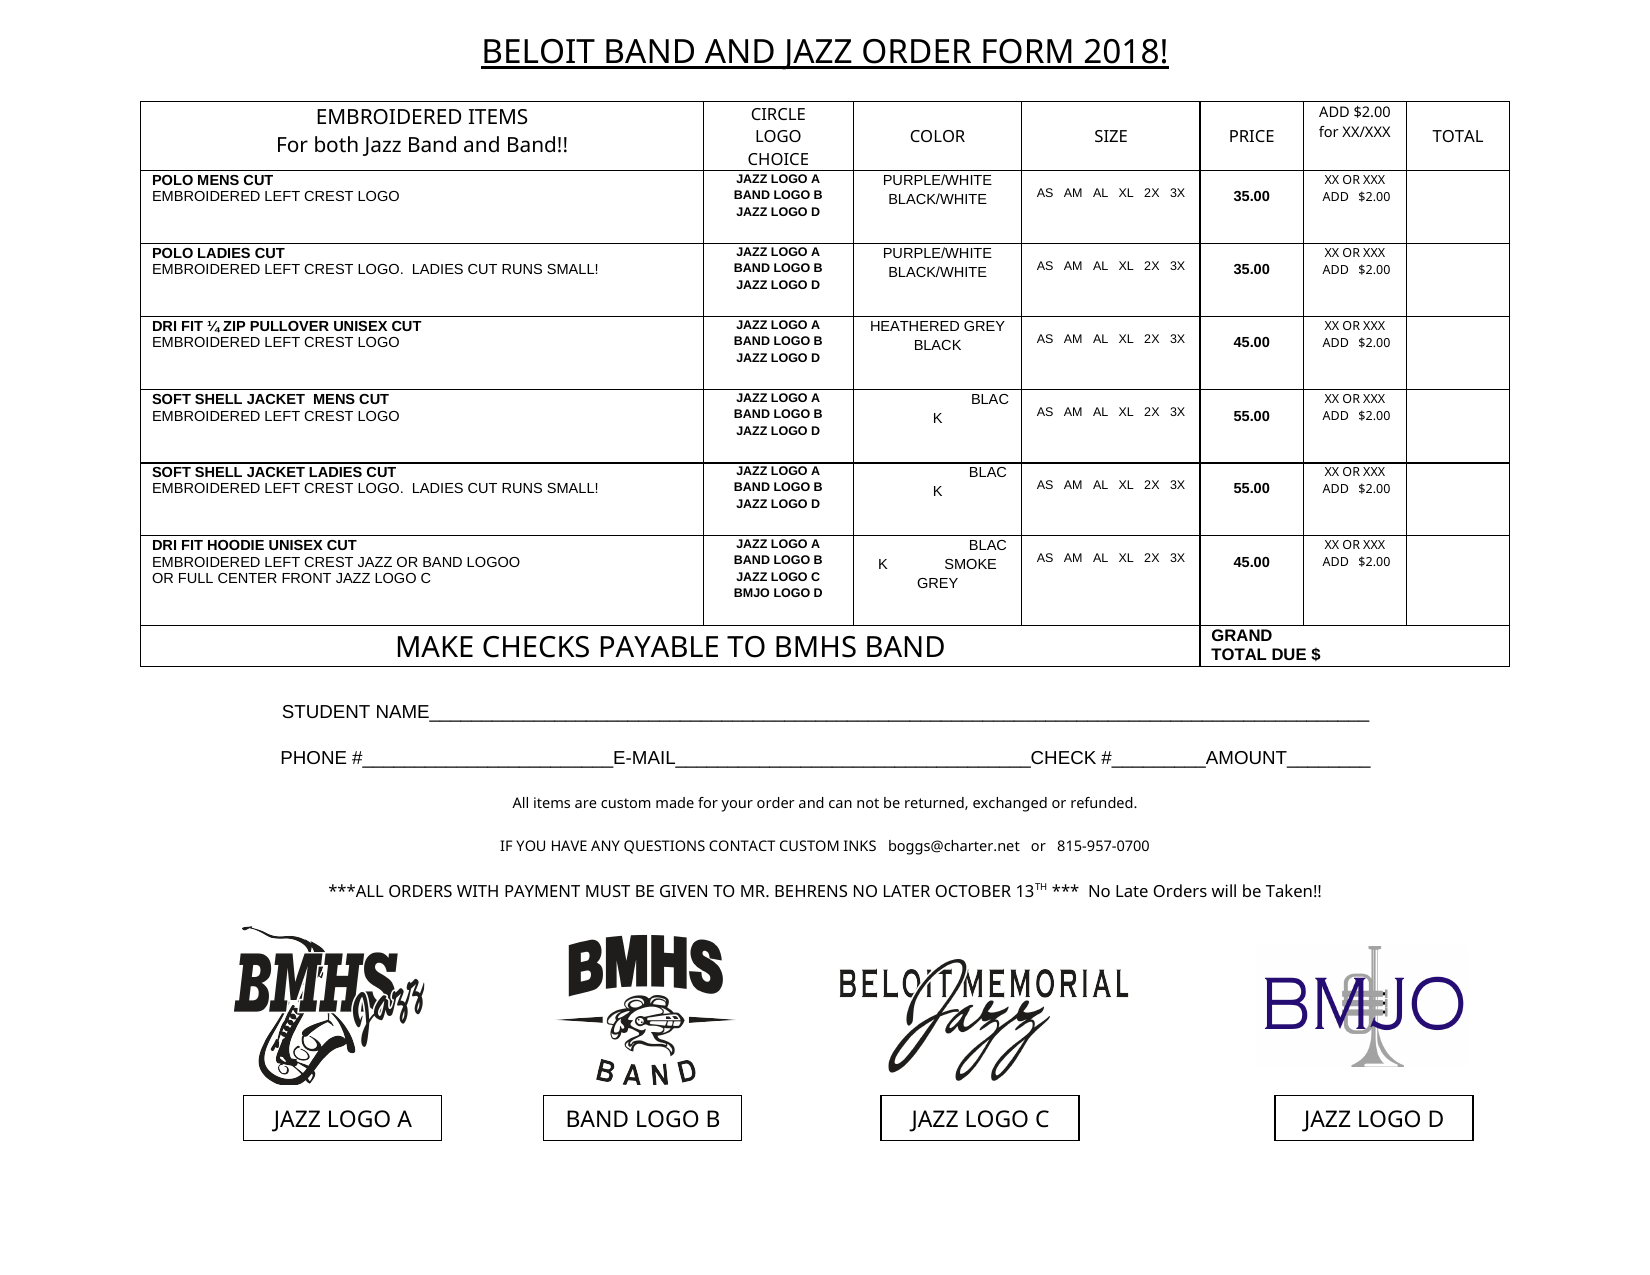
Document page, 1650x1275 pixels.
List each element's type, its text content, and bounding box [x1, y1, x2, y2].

table_cell XX OR XXX ADD $2.00 [1304, 464, 1406, 535]
table_cell AS AM AL XL 2X 3X [1022, 464, 1199, 535]
table_cell HEATHERED GREY BLACK [854, 317, 1021, 389]
table_cell PURPLE/WHITE BLACK/WHITE [854, 244, 1021, 316]
table_header PRICE [1201, 102, 1303, 170]
table_cell BLACK [854, 464, 1021, 535]
table_cell GRAND TOTAL DUE $ [1201, 626, 1509, 666]
table_cell MAKE CHECKS PAYABLE TO BMHS BAND [141, 626, 1199, 666]
table_header SIZE [1022, 102, 1199, 170]
table_cell XX OR XXX ADD $2.00 [1304, 317, 1406, 389]
table_cell 35.00 [1201, 244, 1303, 316]
table_cell 55.00 [1201, 390, 1303, 462]
table_cell JAZZ LOGO A BAND LOGO B JAZZ LOGO C BMJO LOGO D [704, 536, 853, 625]
table_cell [1407, 171, 1509, 243]
table_cell DRI FIT HOODIE UNISEX CUT EMBROIDERED LEFT CREST JAZZ OR BAND LOGOO OR FULL CENTER FRONT JAZZ LOGO C [141, 536, 703, 625]
table_header COLOR [854, 102, 1021, 170]
table_cell 55.00 [1201, 464, 1303, 535]
table_cell [1407, 317, 1509, 389]
table_cell XX OR XXX ADD $2.00 [1304, 171, 1406, 243]
text BELOIT BAND AND JAZZ ORDER FORM 2018! [150, 28, 1500, 73]
table_cell PURPLE/WHITE BLACK/WHITE [854, 171, 1021, 243]
table_cell [1407, 390, 1509, 462]
table_cell JAZZ LOGO A BAND LOGO B JAZZ LOGO D [704, 244, 853, 316]
table_cell POLO LADIES CUT EMBROIDERED LEFT CREST LOGO. LADIES CUT RUNS SMALL! [141, 244, 703, 316]
table_cell SOFT SHELL JACKET MENS CUT EMBROIDERED LEFT CREST LOGO [141, 390, 703, 462]
table_header TOTAL [1407, 102, 1509, 170]
text ***ALL ORDERS WITH PAYMENT MUST BE GIVEN TO MR. BEHRENS NO LATER OCTOBER 13TH *** No Late Orders will be Taken!! [150, 880, 1500, 902]
table_cell AS AM AL XL 2X 3X [1022, 171, 1199, 243]
table_cell 35.00 [1201, 171, 1303, 243]
table_cell AS AM AL XL 2X 3X [1022, 390, 1199, 462]
table_cell JAZZ LOGO A BAND LOGO B JAZZ LOGO D [704, 464, 853, 535]
table_cell [1407, 244, 1509, 316]
table_cell AS AM AL XL 2X 3X [1022, 244, 1199, 316]
table_cell AS AM AL XL 2X 3X [1022, 536, 1199, 625]
table_cell POLO MENS CUT EMBROIDERED LEFT CREST LOGO [141, 171, 703, 243]
table_cell BLACK SMOKE GREY [854, 536, 1021, 625]
table_cell DRI FIT ¼ ZIP PULLOVER UNISEX CUT EMBROIDERED LEFT CREST LOGO [141, 317, 703, 389]
table_header EMBROIDERED ITEMS For both Jazz Band and Band!! [141, 102, 703, 170]
table_cell XX OR XXX ADD $2.00 [1304, 244, 1406, 316]
table_cell JAZZ LOGO A BAND LOGO B JAZZ LOGO D [704, 317, 853, 389]
table_cell 45.00 [1201, 317, 1303, 389]
table_cell [1407, 536, 1509, 625]
table_cell JAZZ LOGO A BAND LOGO B JAZZ LOGO D [704, 390, 853, 462]
picture [1256, 945, 1469, 1067]
table_cell AS AM AL XL 2X 3X [1022, 317, 1199, 389]
text STUDENT NAME__________________________________________________________________________________________ [150, 701, 1500, 723]
table_cell SOFT SHELL JACKET LADIES CUT EMBROIDERED LEFT CREST LOGO. LADIES CUT RUNS SMALL! [141, 464, 703, 535]
table_cell XX OR XXX ADD $2.00 [1304, 536, 1406, 625]
table_header ADD $2.00 for XX/XXX [1304, 102, 1406, 170]
table_cell XX OR XXX ADD $2.00 [1304, 390, 1406, 462]
text IF YOU HAVE ANY QUESTIONS CONTACT CUSTOM INKS boggs@charter.net or 815-957-0700 [150, 836, 1500, 856]
text PHONE #________________________E-MAIL__________________________________CHECK #_________AMOUNT________ [150, 747, 1500, 768]
table_cell 45.00 [1201, 536, 1303, 625]
table_cell JAZZ LOGO A BAND LOGO B JAZZ LOGO D [704, 171, 853, 243]
table_header CIRCLE LOGO CHOICE [704, 102, 853, 170]
text All items are custom made for your order and can not be returned, exchanged or refunded. [150, 792, 1500, 812]
table_cell BLACK [854, 390, 1021, 462]
table_cell [1407, 464, 1509, 535]
